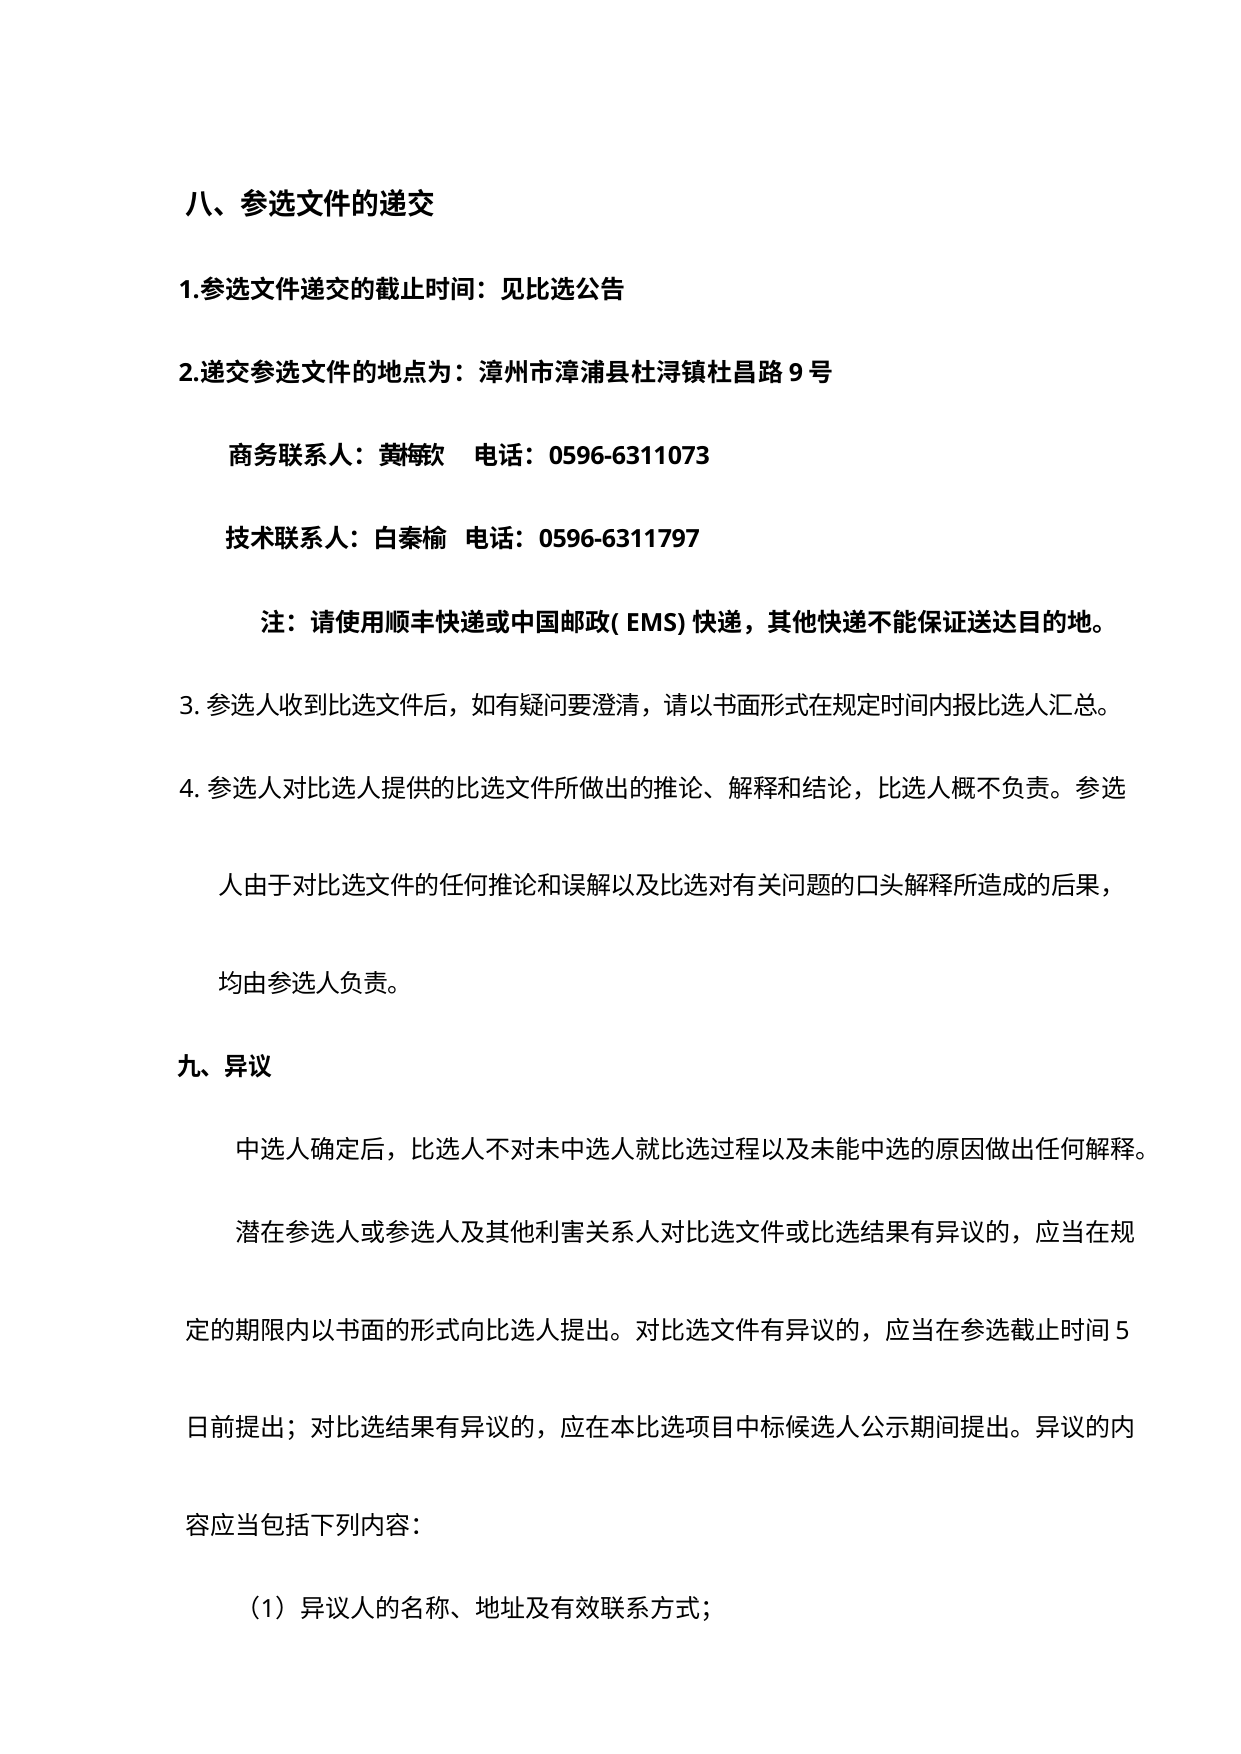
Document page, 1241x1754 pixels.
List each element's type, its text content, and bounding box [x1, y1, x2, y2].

text 注：请使用顺丰快递或中国邮政( EMS) 快递，其他快递不能保证送达目的地。 [185, 588, 1137, 653]
text 4. 参选人对比选人提供的比选文件所做出的推论、解释和结论，比选人概不负责。参选人由于对比选文件的任何推论和误解以及比选对有关问题的口头解释所造成的后果，均由参选人负责。 [179, 754, 1126, 1014]
text （1）异议人的名称、地址及有效联系方式； [185, 1574, 1137, 1639]
subtitle 商务联系人：黄梅钦 电话：0596-6311073 [142, 421, 1126, 486]
text 3. 参选人收到比选文件后，如有疑问要澄清，请以书面形式在规定时间内报比选人汇总。 [179, 671, 1137, 736]
subtitle 技术联系人：白秦榆 电话：0596-6311797 [142, 504, 1126, 569]
subtitle 八、参选文件的递交 [185, 169, 1137, 234]
subtitle 1.参选文件递交的截止时间：见比选公告 [129, 255, 1126, 320]
subtitle 2.递交参选文件的地点为：漳州市漳浦县杜浔镇杜昌路9号 [129, 338, 1126, 403]
text 中选人确定后，比选人不对未中选人就比选过程以及未能中选的原因做出任何解释。 [185, 1115, 1137, 1180]
text 潜在参选人或参选人及其他利害关系人对比选文件或比选结果有异议的，应当在规定的期限内以书面的形式向比选人提出。对比选文件有异议的，应当在参选截止时间5日前提出；对比选结果有异议的，应在本比选项目中标候选人公示期间提出。异议的内容应当包括下列内容： [185, 1198, 1137, 1556]
subtitle 九、异议 [129, 1032, 1137, 1097]
